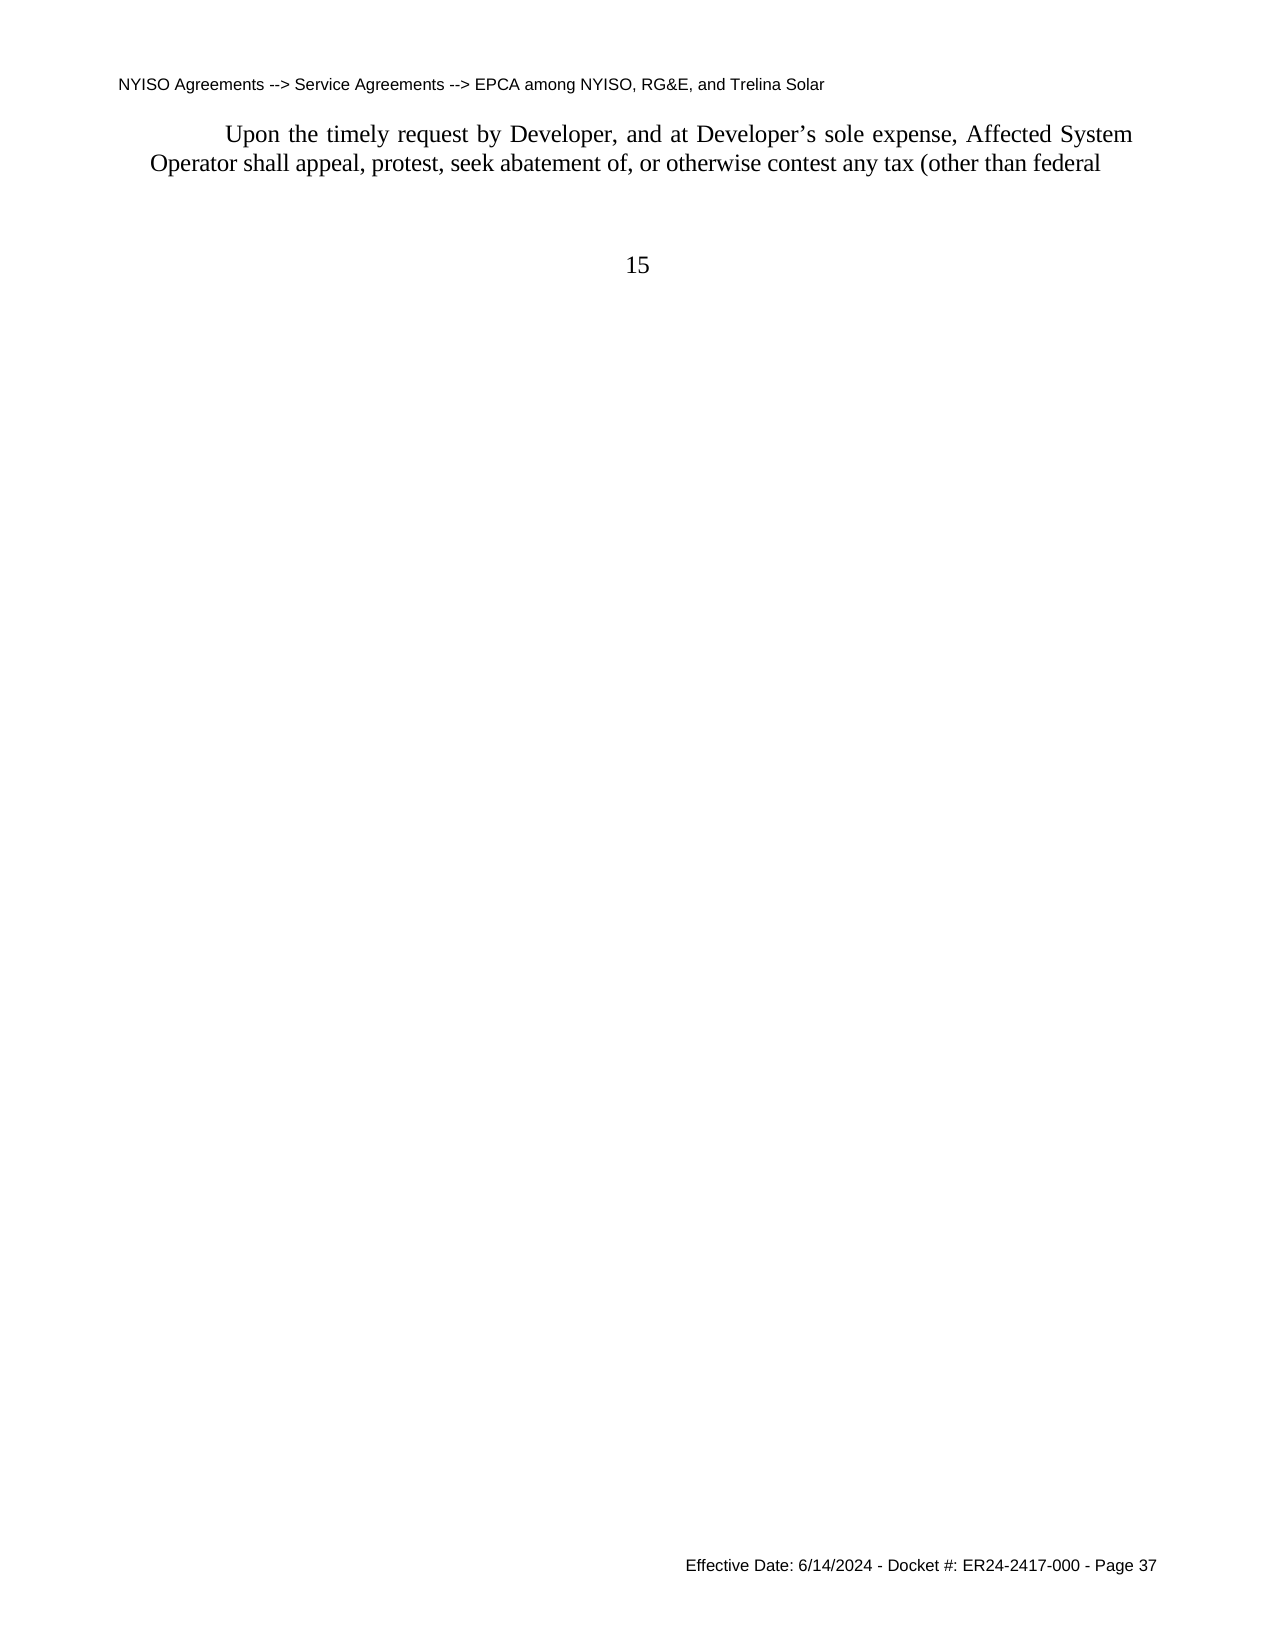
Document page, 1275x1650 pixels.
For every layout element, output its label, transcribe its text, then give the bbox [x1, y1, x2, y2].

text Upon the timely request by Developer, and at Developer’s sole expense, Affected System Operator shall appeal, protest, seek abatement of, or otherwise contest any tax (other than federal [150, 119, 1142, 177]
text 15 [625, 251, 1275, 279]
